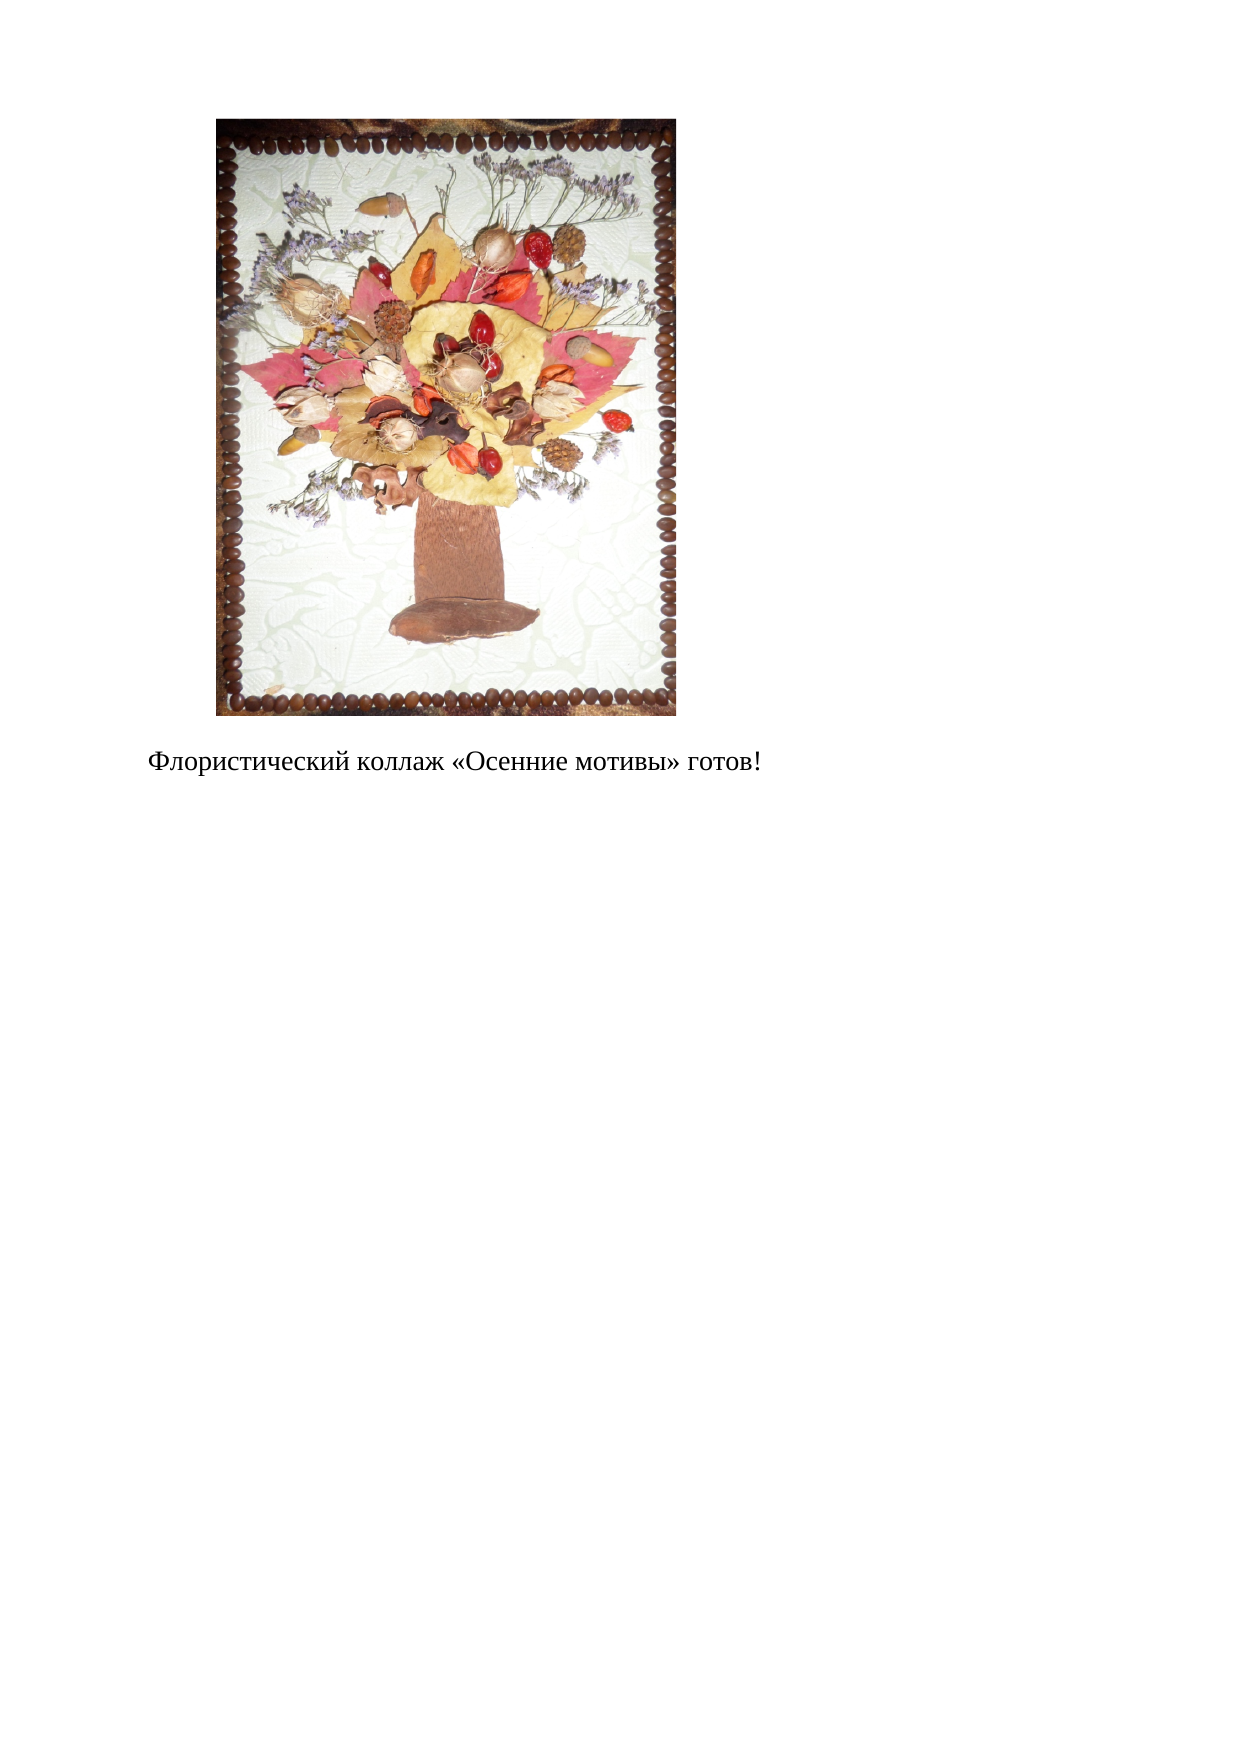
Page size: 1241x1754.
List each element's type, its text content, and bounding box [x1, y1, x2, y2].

picture [216, 119, 677, 716]
text Флористический коллаж «Осенние мотивы» готов! [148, 744, 1152, 777]
